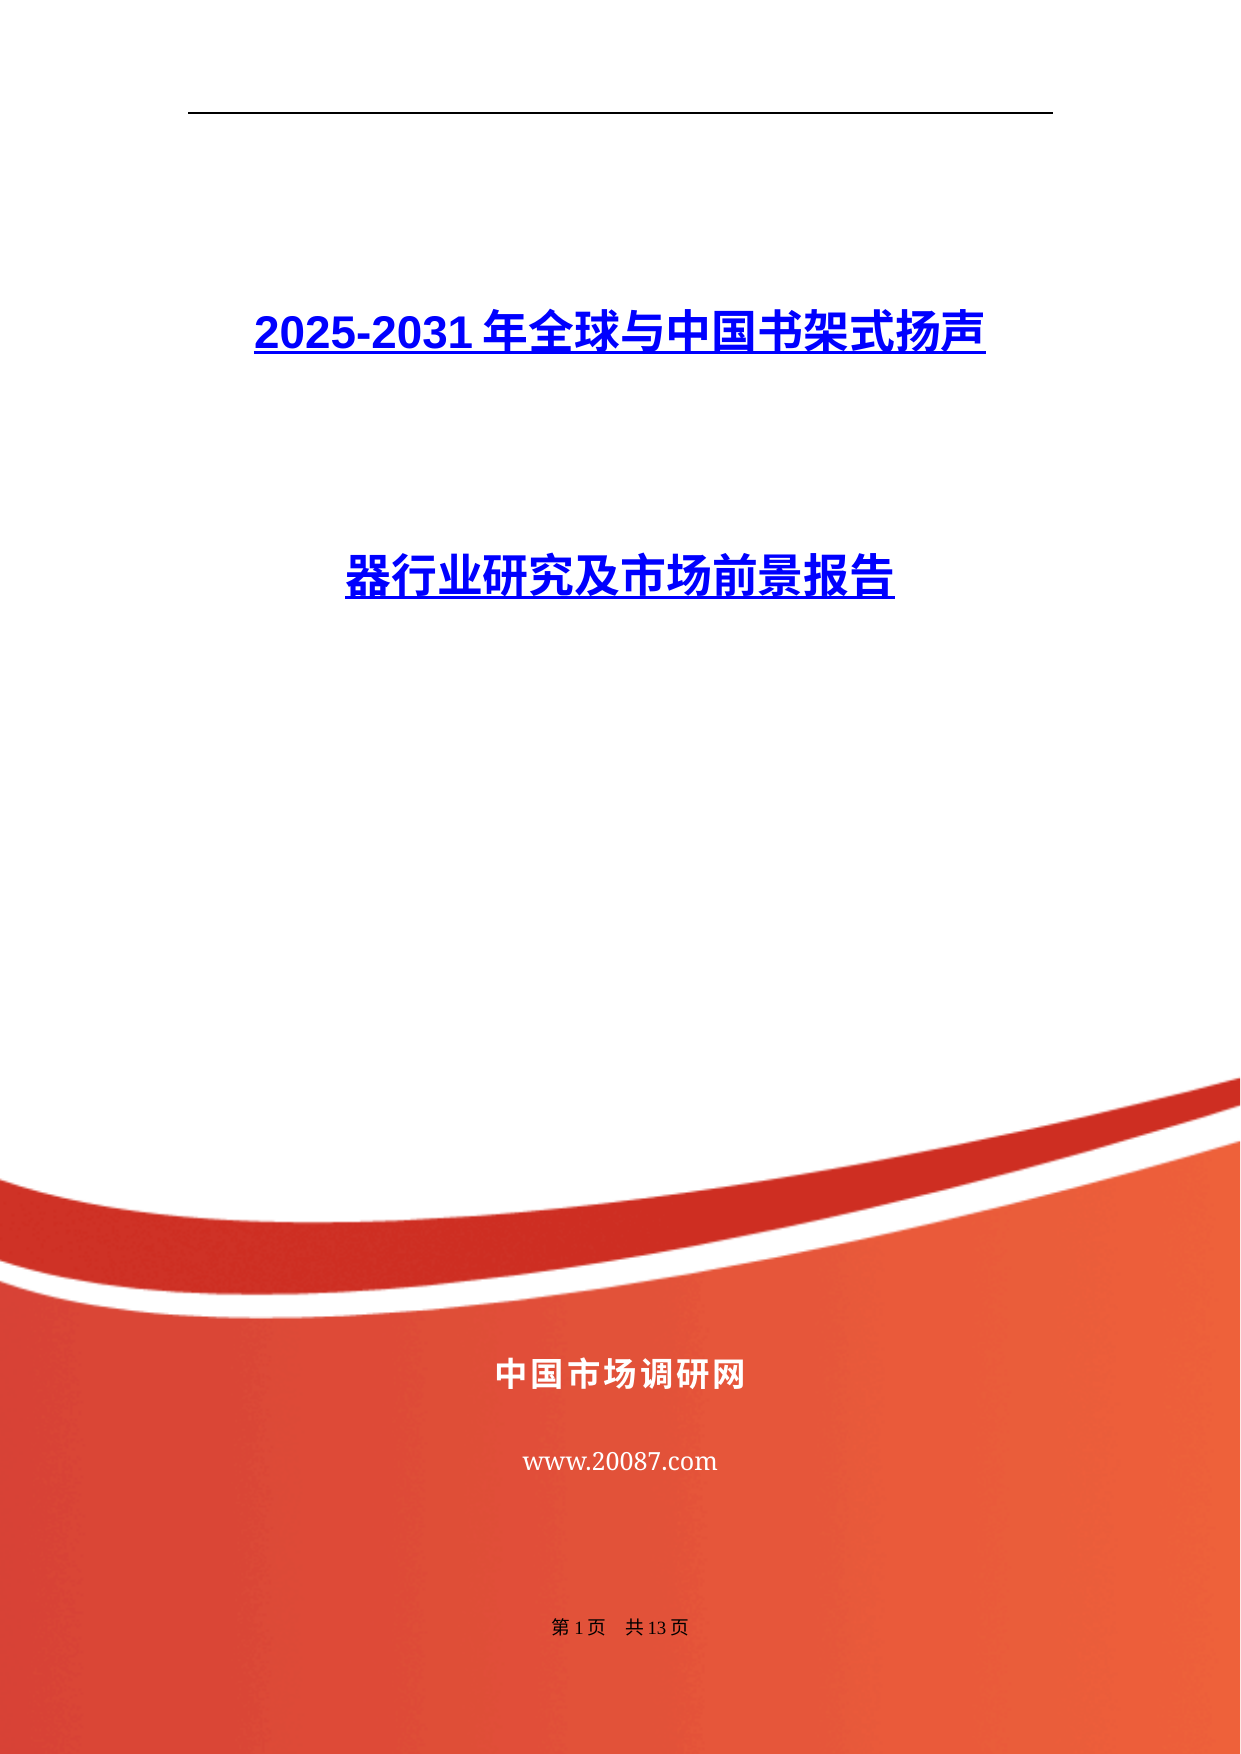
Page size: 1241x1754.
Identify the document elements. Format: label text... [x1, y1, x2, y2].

text www.20087.com [187, 1428, 1053, 1493]
table_header 2025-2031年全球与中国书架式扬声器行业研究及市场前景报告 [188, 207, 1053, 773]
picture [0, 1006, 1241, 1754]
subtitle 中国市场调研网 [187, 1339, 1053, 1404]
